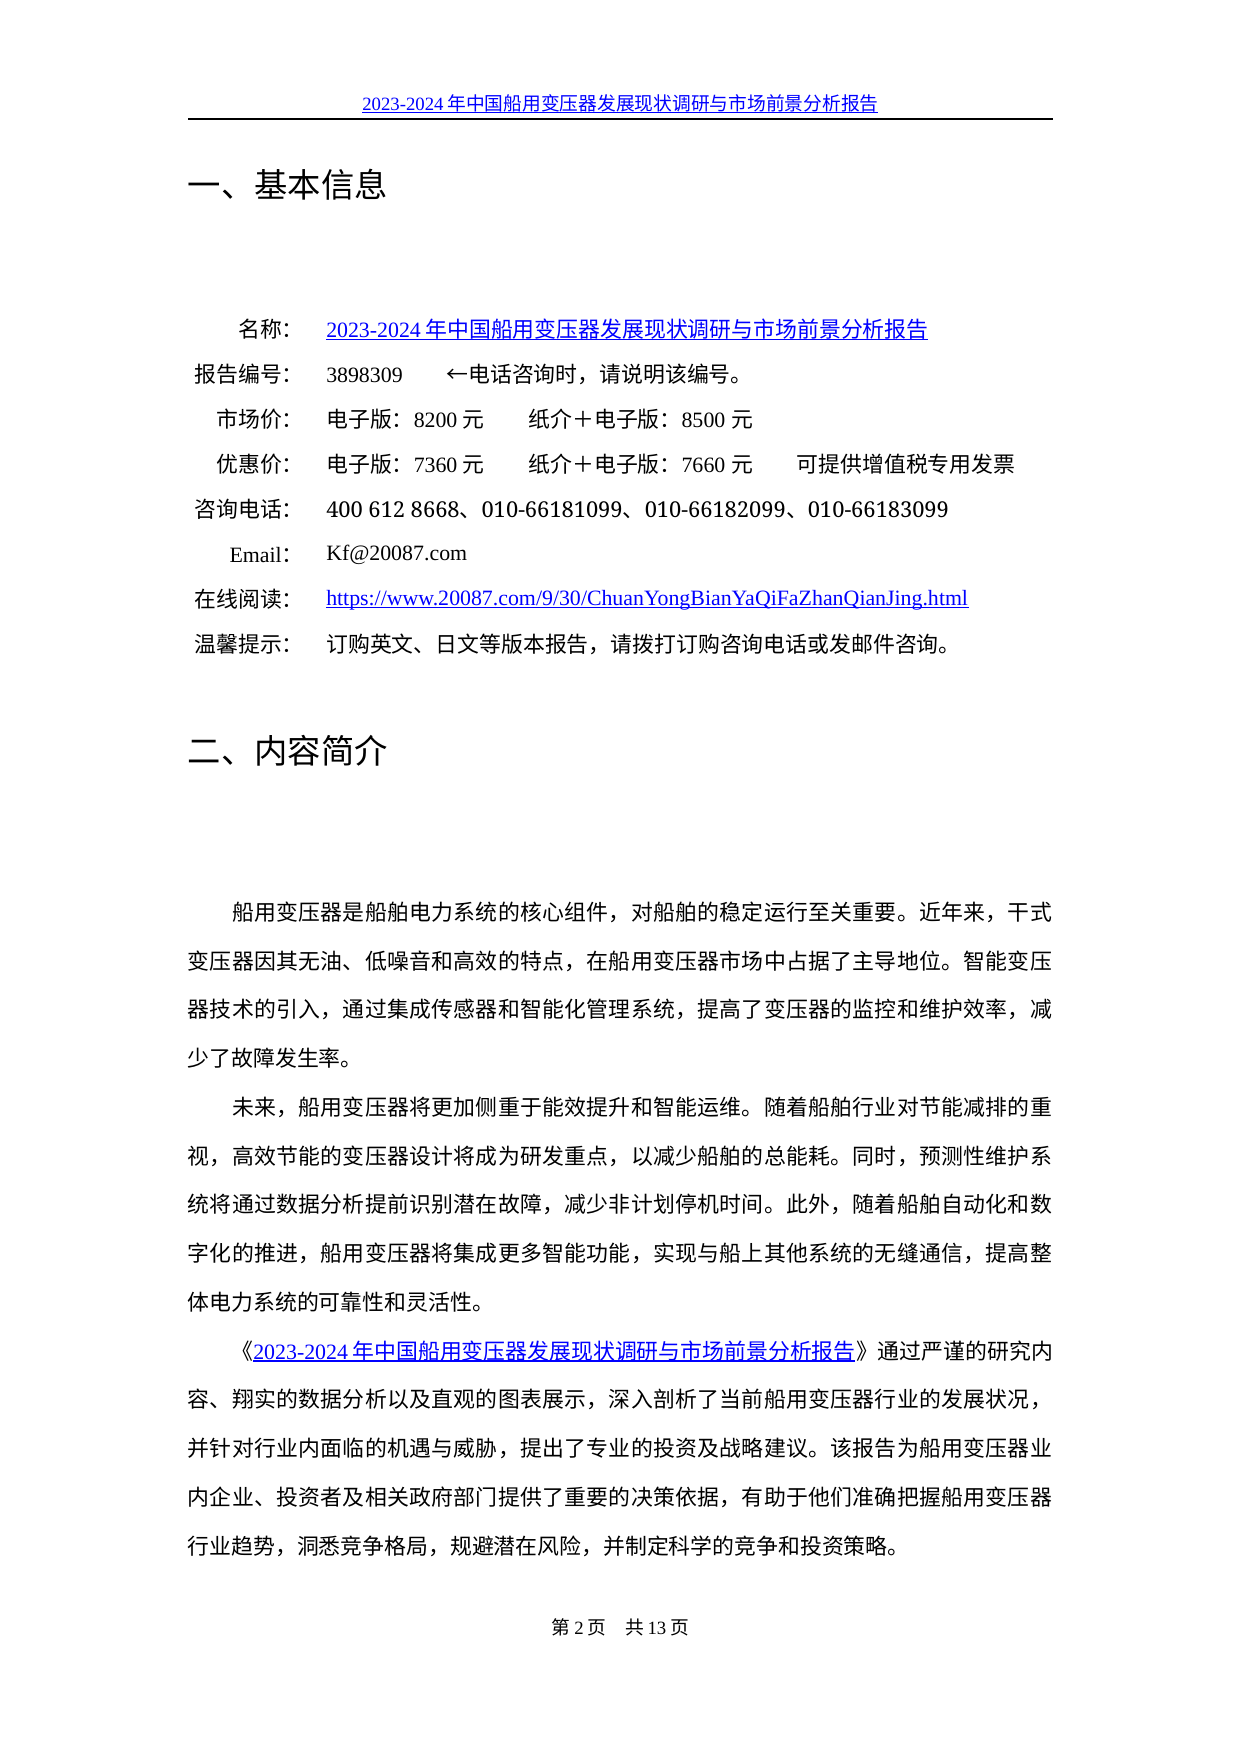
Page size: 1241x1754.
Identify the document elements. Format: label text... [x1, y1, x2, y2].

table_cell Kf@20087.com [315, 537, 1073, 582]
title 一、基本信息 [187, 150, 1053, 215]
table_cell Email： [167, 537, 315, 582]
table_cell 电子版：7360 元 纸介＋电子版：7660 元 可提供增值税专用发票 [315, 447, 1073, 492]
table_cell 电子版：8200 元 纸介＋电子版：8500 元 [315, 402, 1073, 447]
table_cell 在线阅读： [167, 582, 315, 627]
table_header 名称： [167, 312, 315, 357]
table_cell 报告编号： [167, 357, 315, 402]
table_cell 市场价： [167, 402, 315, 447]
table_cell 400 612 8668、010-66181099、010-66182099、010-66183099 [315, 492, 1073, 537]
table_cell [315, 582, 1073, 627]
table_cell 优惠价： [167, 447, 315, 492]
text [187, 894, 1053, 1561]
table_cell 咨询电话： [167, 492, 315, 537]
table_cell 3898309 ←电话咨询时，请说明该编号。 [315, 357, 1073, 402]
title 二、内容简介 [187, 717, 1053, 782]
table_cell 温馨提示： [167, 627, 315, 672]
table_cell 订购英文、日文等版本报告，请拨打订购咨询电话或发邮件咨询。 [315, 627, 1073, 672]
table_header 2023-2024年中国船用变压器发展现状调研与市场前景分析报告 [315, 312, 1073, 357]
